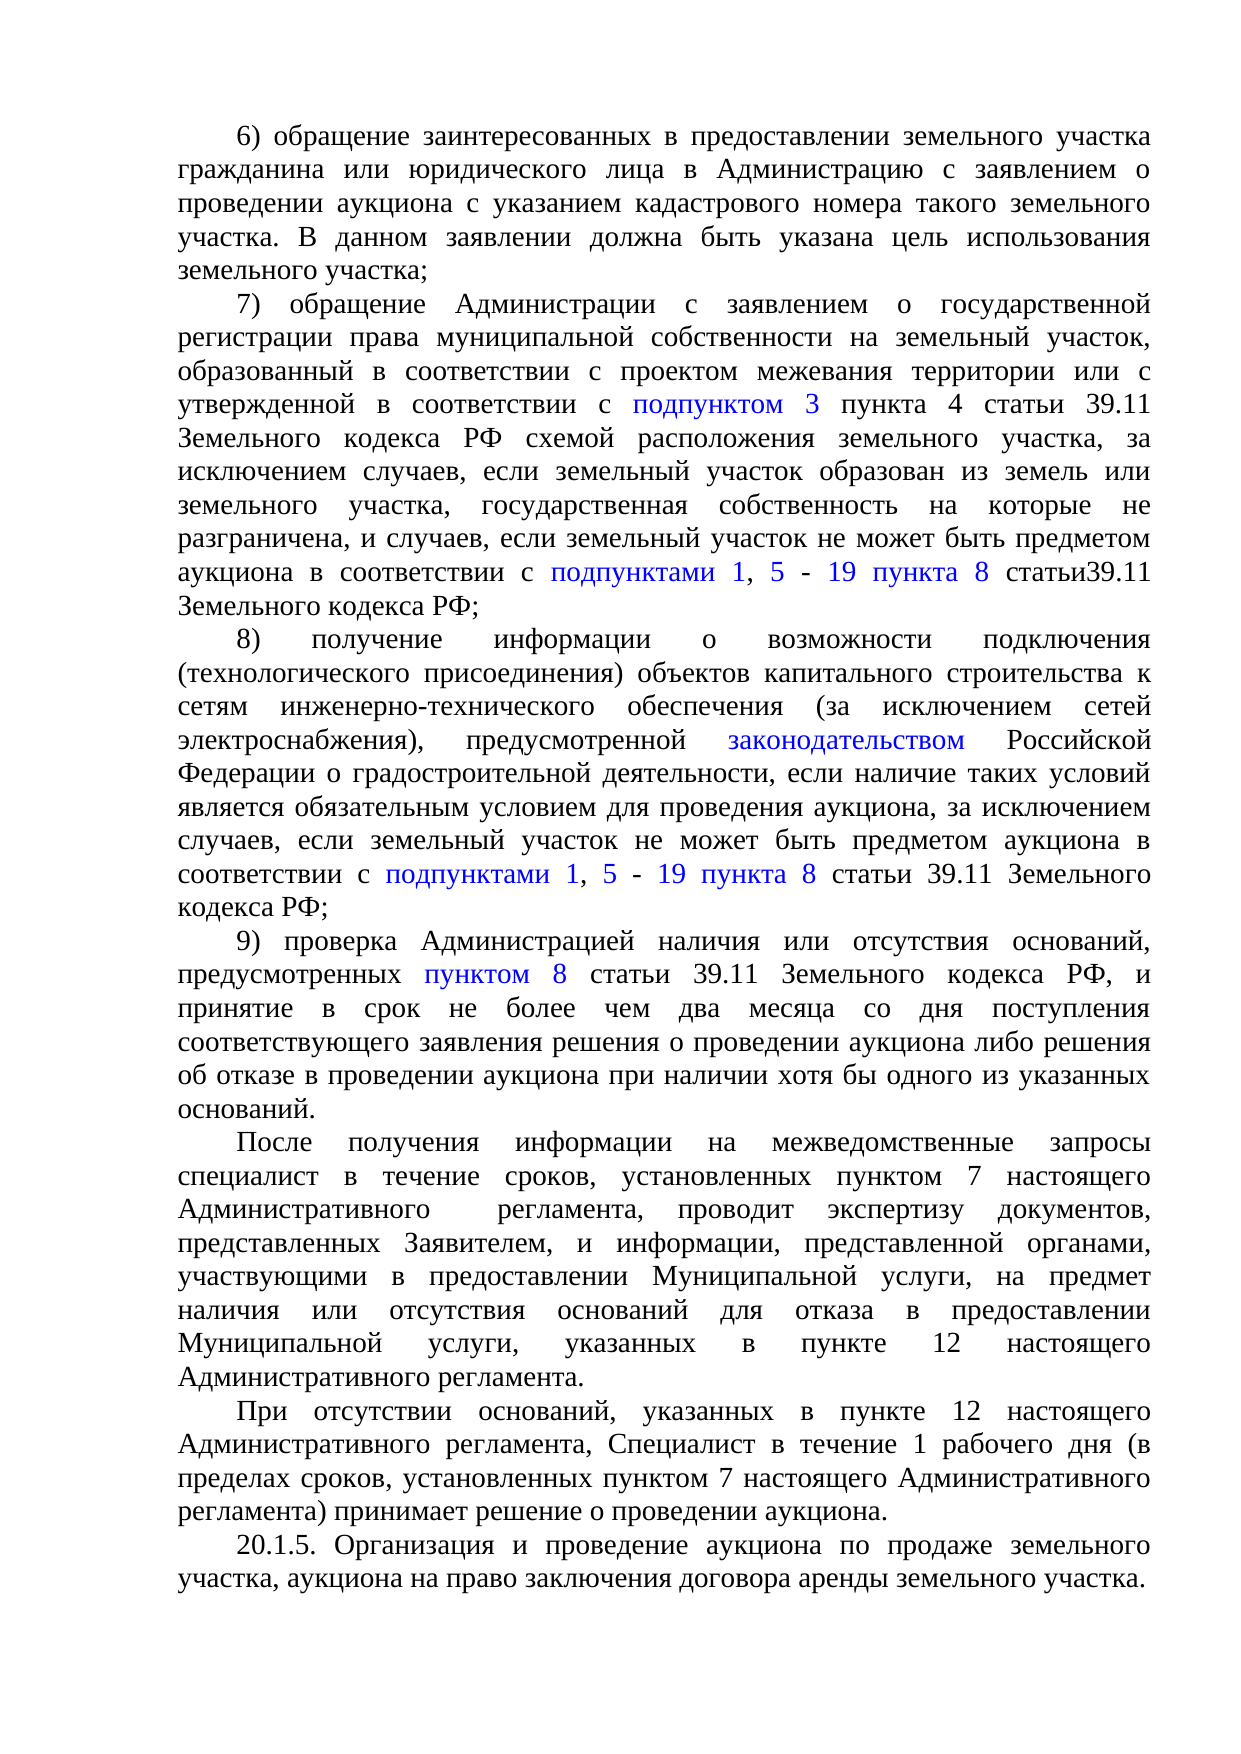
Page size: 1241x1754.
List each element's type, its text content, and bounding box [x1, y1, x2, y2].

text 6) обращение заинтересованных в предоставлении земельного участка гражданина или юридического лица в Администрацию с заявлением о проведении аукциона с указанием кадастрового номера такого земельного участка. В данном заявлении должна быть указана цель использования земельного участка; [177, 118, 1152, 286]
text 7) обращение Администрации с заявлением о государственной регистрации права муниципальной собственности на земельный участок, образованный в соответствии с проектом межевания территории или с утвержденной в соответствии с подпунктом 3 пункта 4 статьи 39.11 Земельного кодекса РФ схемой расположения земельного участка, за исключением случаев, если земельный участок образован из земель или земельного участка, государственная собственность на которые не разграничена, и случаев, если земельный участок не может быть предметом аукциона в соответствии с подпунктами 1, 5 - 19 пункта 8 статьи39.11 Земельного кодекса РФ; [177, 286, 1152, 621]
text После получения информации на межведомственные запросы специалист в течение сроков, установленных пунктом 7 настоящего Административного регламента, проводит экспертизу документов, представленных Заявителем, и информации, представленной органами, участвующими в предоставлении Муниципальной услуги, на предмет наличия или отсутствия оснований для отказа в предоставлении Муниципальной услуги, указанных в пункте 12 настоящего Административного регламента. [177, 1124, 1152, 1393]
text При отсутствии оснований, указанных в пункте 12 настоящего Административного регламента, Специалист в течение 1 рабочего дня (в пределах сроков, установленных пунктом 7 настоящего Административного регламента) принимает решение о проведении аукциона. [177, 1393, 1152, 1527]
text 8) получение информации о возможности подключения (технологического присоединения) объектов капитального строительства к сетям инженерно-технического обеспечения (за исключением сетей электроснабжения), предусмотренной законодательством Российской Федерации о градостроительной деятельности, если наличие таких условий является обязательным условием для проведения аукциона, за исключением случаев, если земельный участок не может быть предметом аукциона в соответствии с подпунктами 1, 5 - 19 пункта 8 статьи 39.11 Земельного кодекса РФ; [177, 621, 1152, 923]
text 9) проверка Администрацией наличия или отсутствия оснований, предусмотренных пунктом 8 статьи 39.11 Земельного кодекса РФ, и принятие в срок не более чем два месяца со дня поступления соответствующего заявления решения о проведении аукциона либо решения об отказе в проведении аукциона при наличии хотя бы одного из указанных оснований. [177, 923, 1152, 1124]
text 20.1.5. Организация и проведение аукциона по продаже земельного участка, аукциона на право заключения договора аренды земельного участка. [177, 1527, 1152, 1594]
